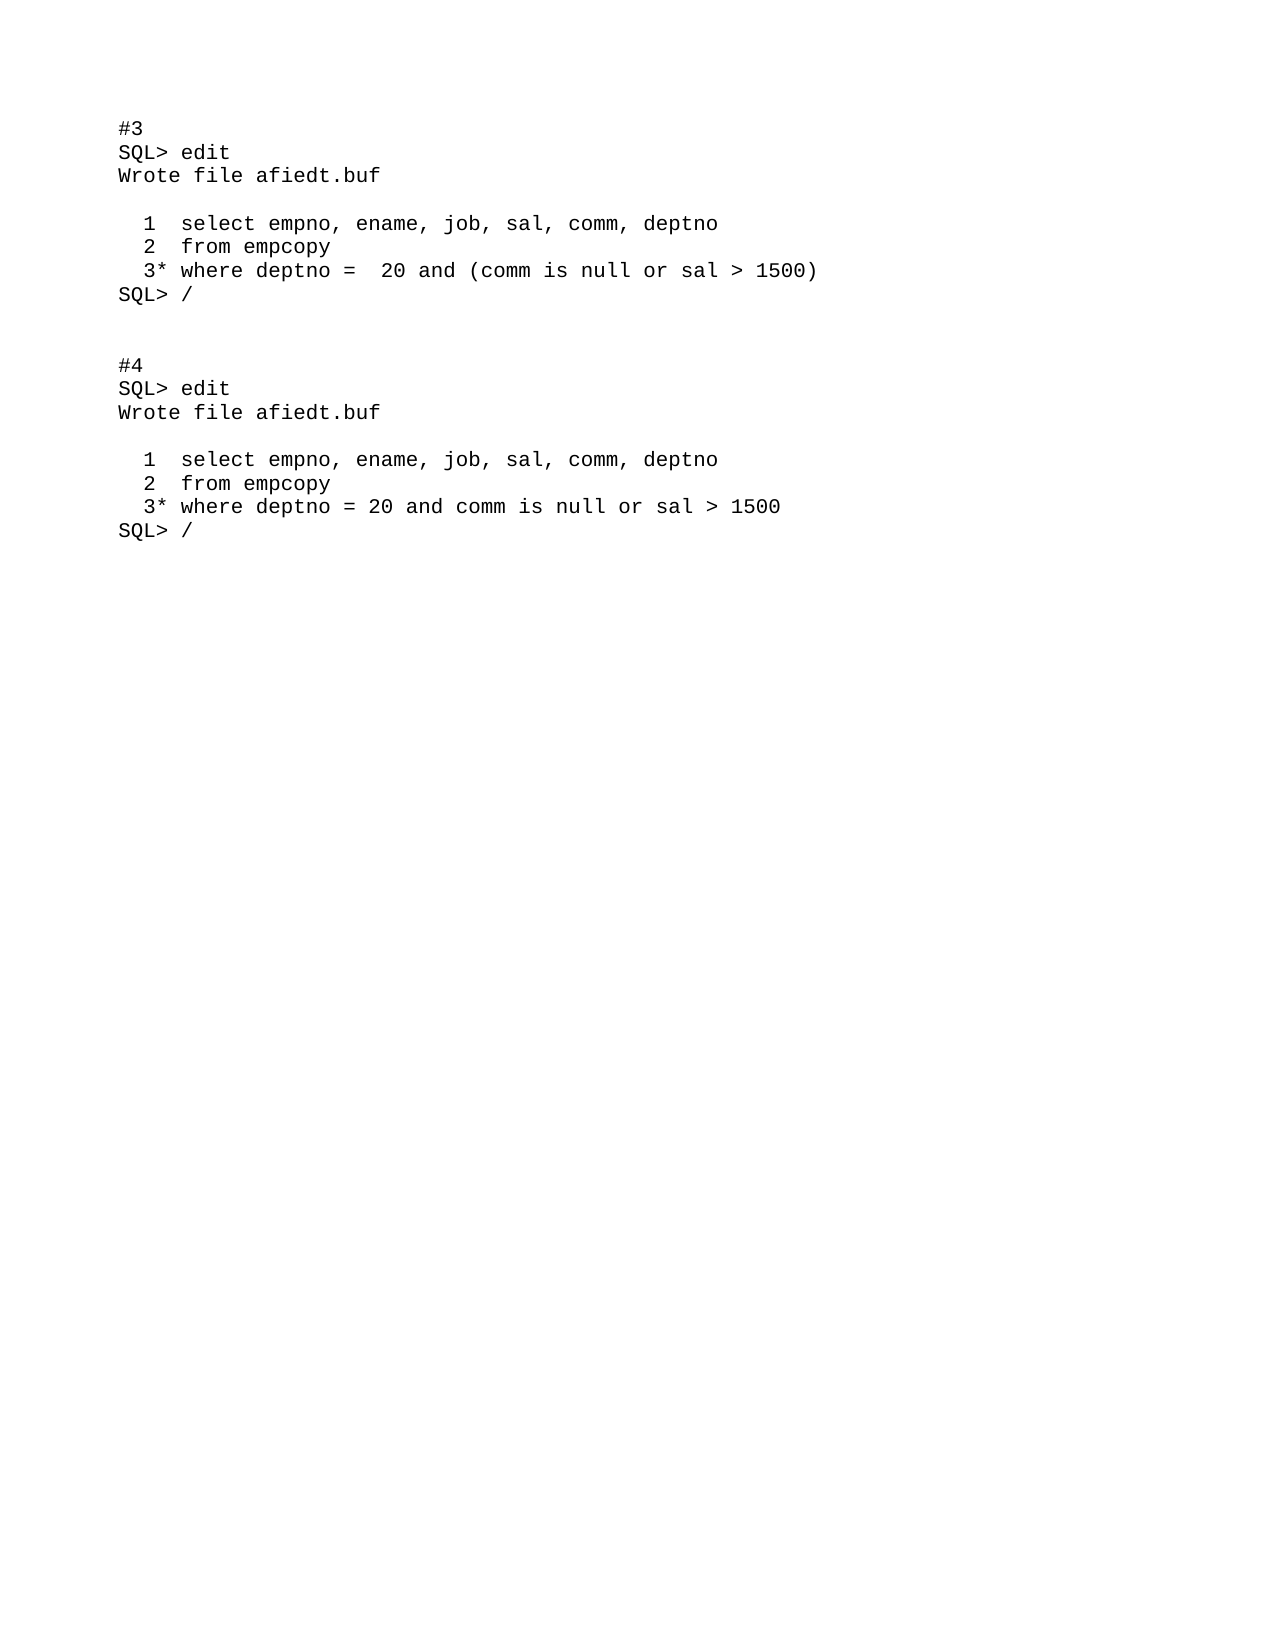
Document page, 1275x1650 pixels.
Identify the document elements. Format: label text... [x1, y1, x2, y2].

text #4 [118, 354, 1157, 378]
text SQL> / [118, 284, 1157, 307]
text SQL> edit [118, 378, 1157, 402]
text 2 from empcopy [118, 236, 1157, 260]
text 1 select empno, ename, job, sal, comm, deptno [118, 449, 1157, 473]
text 3* where deptno = 20 and (comm is null or sal > 1500) [118, 260, 1157, 284]
text 1 select empno, ename, job, sal, comm, deptno [118, 213, 1157, 236]
text Wrote file afiedt.buf [118, 402, 1157, 426]
text 2 from empcopy [118, 473, 1157, 496]
text Wrote file afiedt.buf [118, 165, 1157, 189]
text SQL> / [118, 520, 1157, 544]
text 3* where deptno = 20 and comm is null or sal > 1500 [118, 496, 1157, 520]
text #3 [118, 118, 1157, 142]
text SQL> edit [118, 142, 1157, 165]
